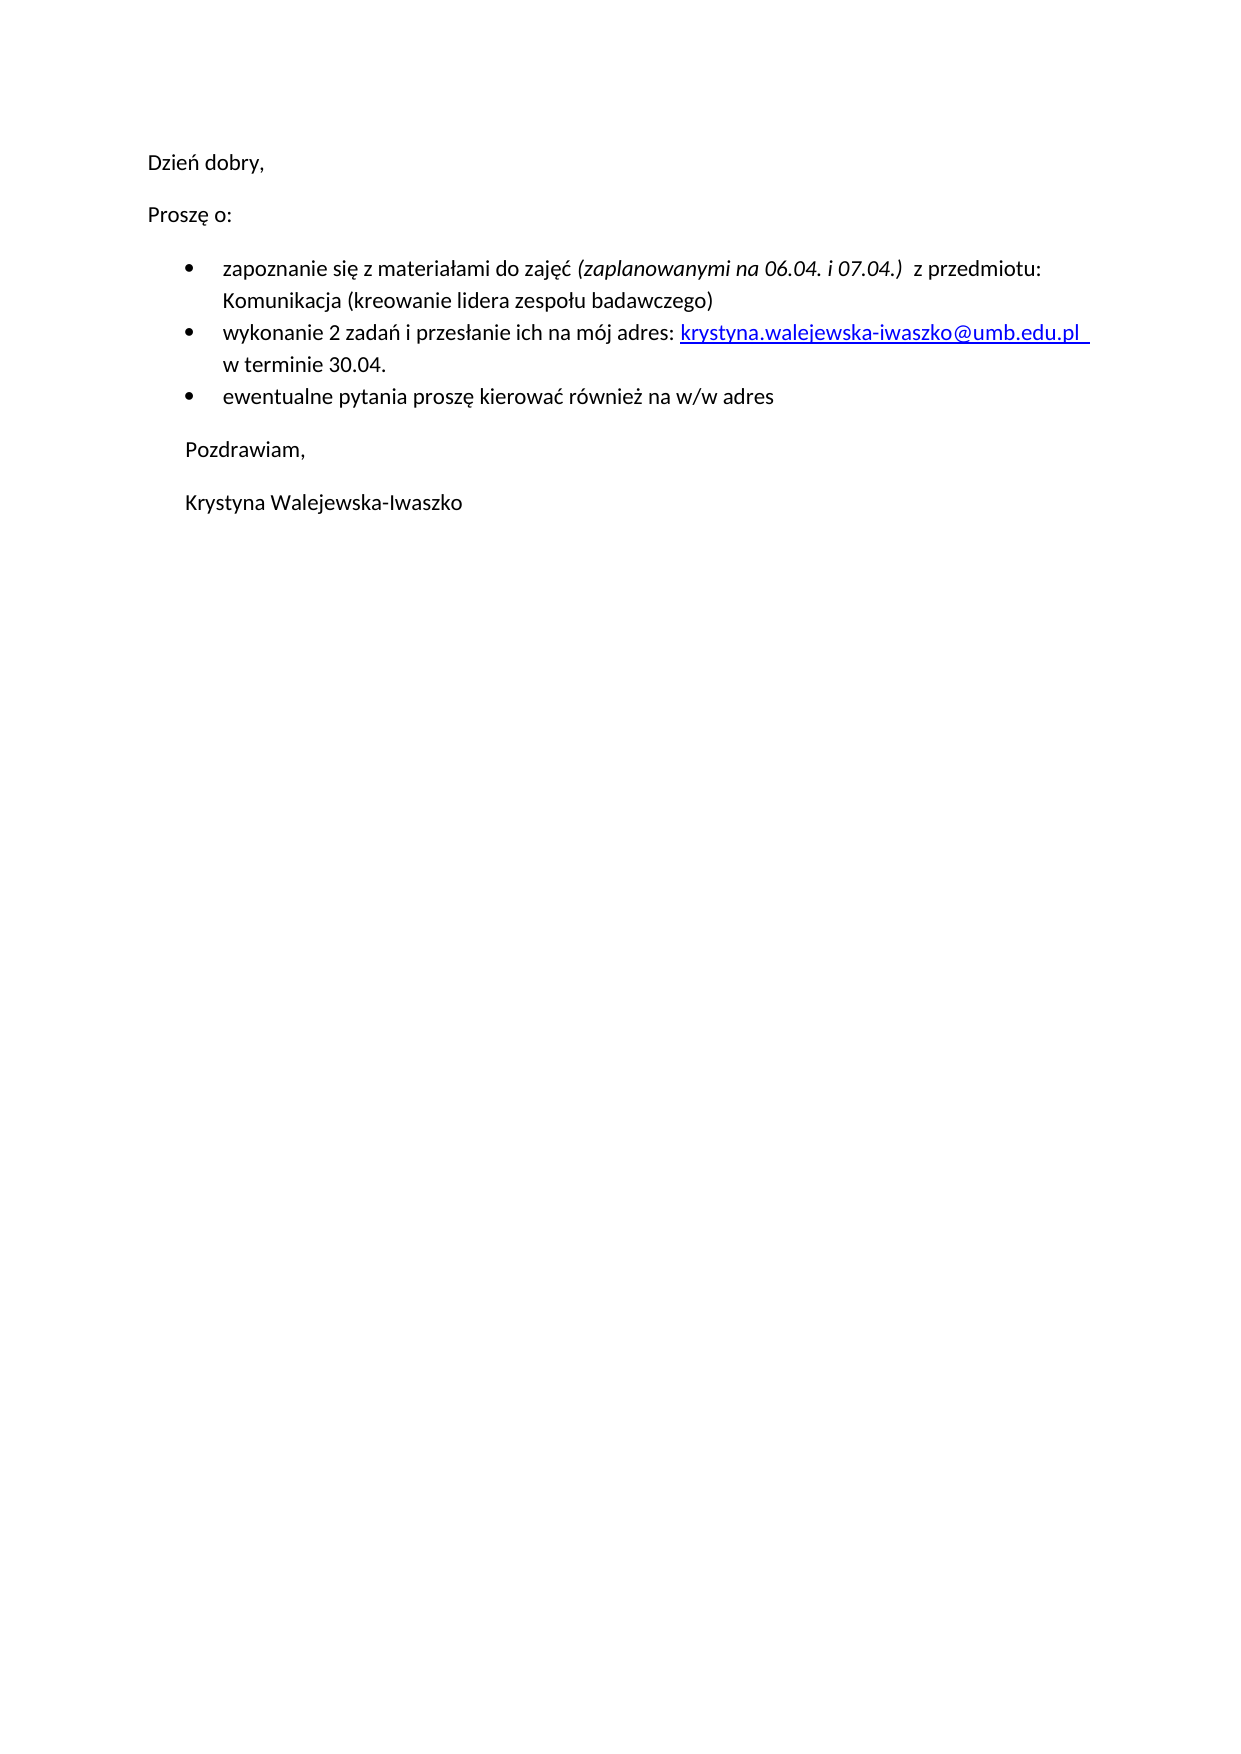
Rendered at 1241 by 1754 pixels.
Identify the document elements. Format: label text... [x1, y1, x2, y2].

text Dzień dobry, [148, 148, 1093, 176]
list wykonanie 2 zadań i przesłanie ich na mój adres: krystyna.walejewska-iwaszko@umb.edu.pl w terminie 30.04. [185, 318, 1093, 378]
text Proszę o: [148, 201, 1093, 229]
list ewentualne pytania proszę kierować również na w/w adres [185, 382, 1093, 410]
text Krystyna Walejewska-Iwaszko [185, 488, 1093, 516]
text Pozdrawiam, [185, 435, 1093, 463]
list zapoznanie się z materiałami do zajęć (zaplanowanymi na 06.04. i 07.04.) z przedmiotu: Komunikacja (kreowanie lidera zespołu badawczego) [185, 254, 1093, 314]
